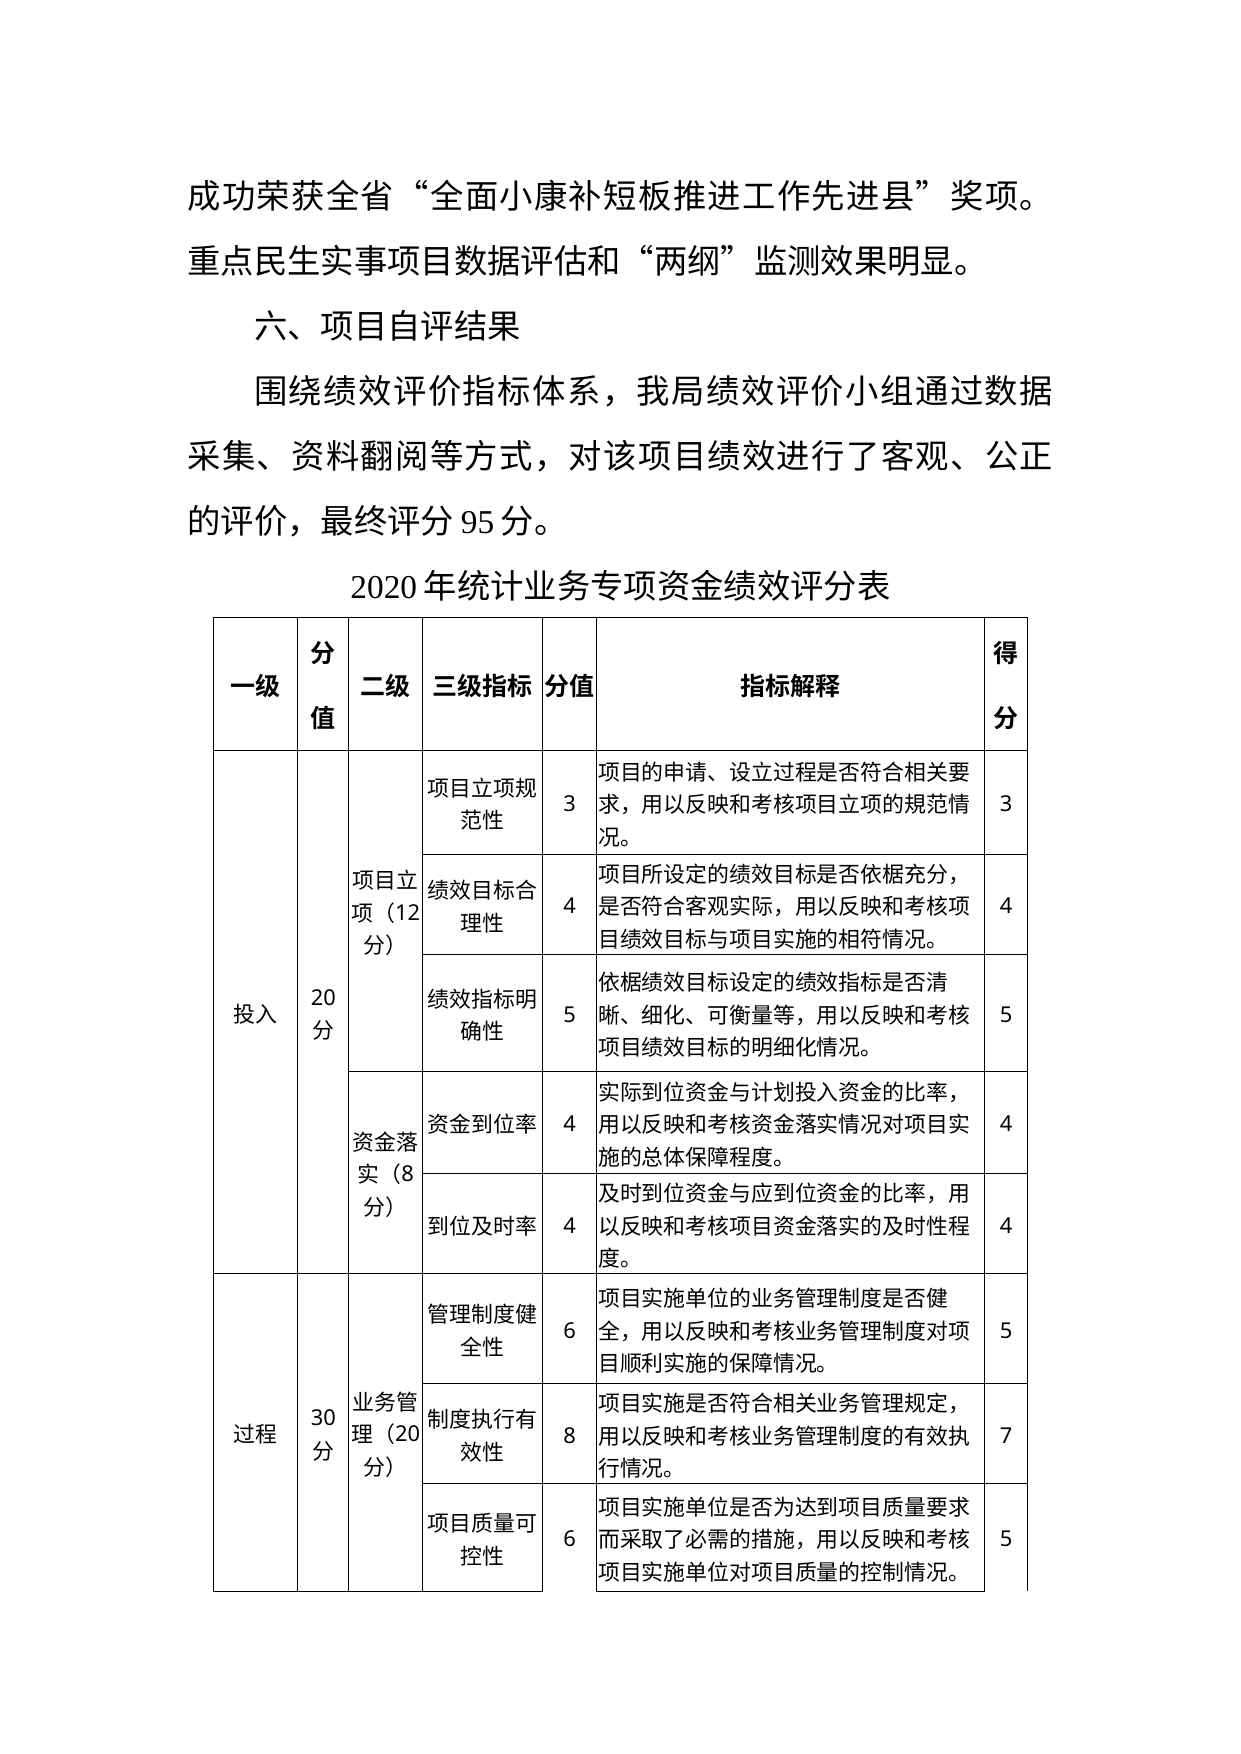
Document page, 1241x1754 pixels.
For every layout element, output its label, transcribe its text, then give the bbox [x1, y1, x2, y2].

table_cell 4 [543, 1174, 596, 1273]
table_cell 5 [985, 955, 1027, 1071]
table_cell 5 [985, 1274, 1027, 1383]
table_cell 资金到位率 [423, 1072, 542, 1173]
table_cell 投入 [214, 751, 297, 1273]
table_cell 绩效目标合理性 [423, 855, 542, 954]
table_cell 3 [543, 751, 596, 854]
table_header 分值 [298, 618, 348, 749]
text 围绕绩效评价指标体系，我局绩效评价小组通过数据采集、资料翻阅等方式，对该项目绩效进行了客观、公正的评价，最终评分95分。 [187, 357, 1053, 552]
table_cell 业务管理（20分） [349, 1274, 422, 1591]
table_cell 7 [985, 1384, 1027, 1483]
table_cell 6 [543, 1484, 596, 1591]
table_cell 4 [543, 1072, 596, 1173]
table_cell 实际到位资金与计划投入资金的比率，用以反映和考核资金落实情况对项目实施的总体保障程度。 [597, 1072, 984, 1173]
table_cell 5 [543, 955, 596, 1071]
table_cell 制度执行有效性 [423, 1384, 542, 1483]
text 2020年统计业务专项资金绩效评分表 [187, 552, 1053, 617]
table_cell 依椐绩效目标设定的绩效指标是否清晰、细化、可衡量等，用以反映和考核项目绩效目标的明细化情况。 [597, 955, 984, 1071]
table_cell 管理制度健全性 [423, 1274, 542, 1383]
table_header 二级 [349, 618, 422, 749]
table_cell 项目立项规范性 [423, 751, 542, 854]
table_header 得分 [985, 618, 1027, 749]
table_cell 及时到位资金与应到位资金的比率，用以反映和考核项目资金落实的及时性程度。 [597, 1174, 984, 1273]
table_cell 项目实施单位是否为达到项目质量要求而采取了必需的措施，用以反映和考核项目实施单位对项目质量的控制情况。 [597, 1484, 984, 1591]
table_cell 项目质量可控性 [423, 1484, 542, 1591]
table_cell 项目实施单位的业务管理制度是否健全，用以反映和考核业务管理制度对项目顺利实施的保障情况。 [597, 1274, 984, 1383]
table_cell 4 [985, 855, 1027, 954]
table_cell 4 [543, 855, 596, 954]
table_cell 过程 [214, 1274, 297, 1591]
table_cell 30分 [298, 1274, 348, 1591]
table_cell 8 [543, 1384, 596, 1483]
table_cell 6 [543, 1274, 596, 1383]
table_header 分值 [543, 618, 596, 749]
table_cell 项目实施是否符合相关业务管理规定，用以反映和考核业务管理制度的有效执行情况。 [597, 1384, 984, 1483]
table_cell 绩效指标明确性 [423, 955, 542, 1071]
table_cell 4 [985, 1174, 1027, 1273]
table_header 三级指标 [423, 618, 542, 749]
table_cell 项目立项（12分） [349, 751, 422, 1071]
table_cell 5 [985, 1484, 1027, 1591]
table_cell 20分 [298, 751, 348, 1273]
table_cell 到位及时率 [423, 1174, 542, 1273]
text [187, 162, 1053, 292]
table_header 一级 [214, 618, 297, 749]
text 六、项目自评结果 [187, 292, 1053, 357]
table_cell 资金落实（8分） [349, 1072, 422, 1273]
table_cell 3 [985, 751, 1027, 854]
table_cell 项目的申请、设立过程是否符合相关要求，用以反映和考核项目立项的規范情况。 [597, 751, 984, 854]
table_cell 项目所设定的绩效目标是否依椐充分，是否符合客观实际，用以反映和考核项目绩效目标与项目实施的相符情况。 [597, 855, 984, 954]
table_cell 4 [985, 1072, 1027, 1173]
table_header 指标解释 [597, 618, 984, 749]
